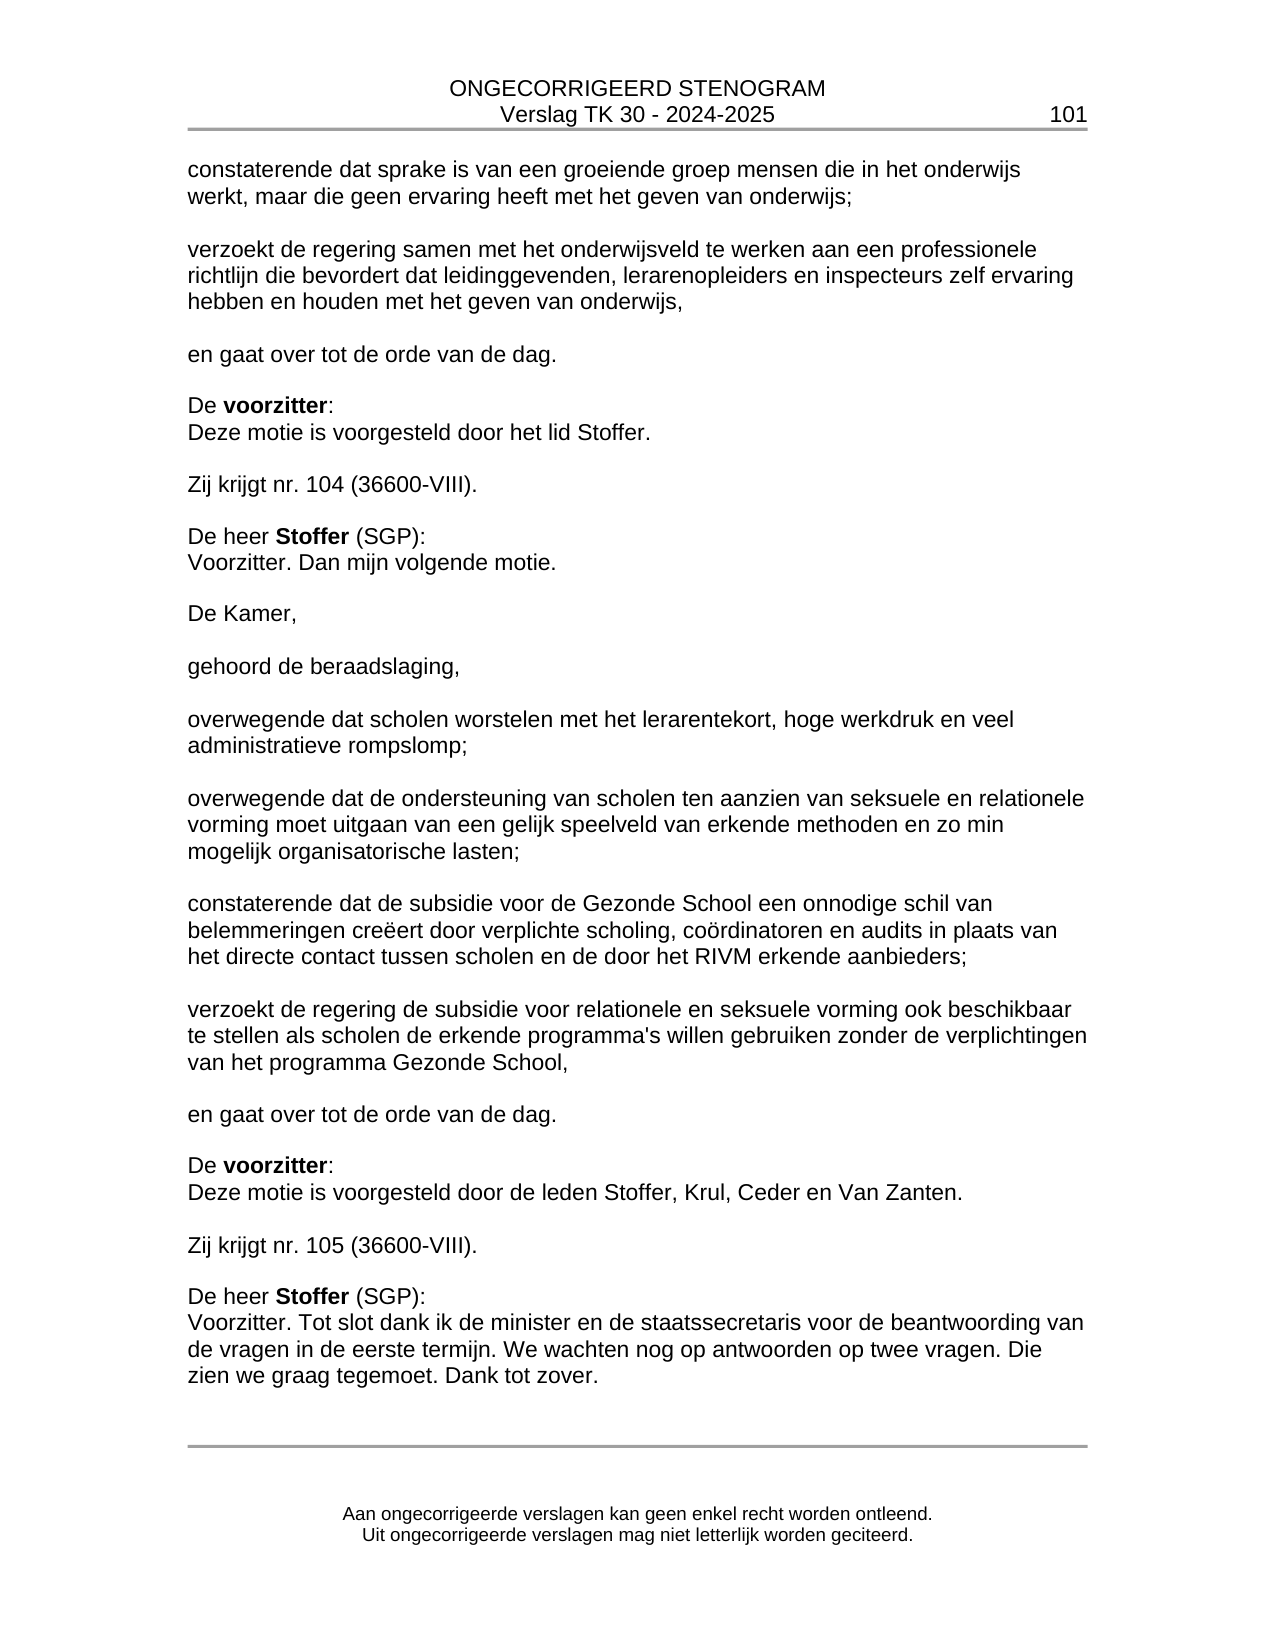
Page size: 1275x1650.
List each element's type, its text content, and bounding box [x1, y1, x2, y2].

text De heer Stoffer (SGP): Voorzitter. Tot slot dank ik de minister en de staatssecretaris voor de beantwoording van de vragen in de eerste termijn. We wachten nog op antwoorden op twee vragen. Die zien we graag tegemoet. Dank tot zover. [187, 1283, 1087, 1388]
text De voorzitter: Deze motie is voorgesteld door de leden Stoffer, Krul, Ceder en Van Zanten. Zij krijgt nr. 105 (36600-VIII). [187, 1152, 1087, 1258]
text De Kamer, gehoord de beraadslaging, overwegende dat scholen worstelen met het lerarentekort, hoge werkdruk en veel administratieve rompslomp; overwegende dat de ondersteuning van scholen ten aanzien van seksuele en relationele vorming moet uitgaan van een gelijk speelveld van erkende methoden en zo min mogelijk organisatorische lasten; constaterende dat de subsidie voor de Gezonde School een onnodige schil van belemmeringen creëert door verplichte scholing, coördinatoren en audits in plaats van het directe contact tussen scholen en de door het RIVM erkende aanbieders; verzoekt de regering de subsidie voor relationele en seksuele vorming ook beschikbaar te stellen als scholen de erkende programma's willen gebruiken zonder de verplichtingen van het programma Gezonde School, en gaat over tot de orde van de dag. [187, 600, 1087, 1127]
text De heer Stoffer (SGP): Voorzitter. Dan mijn volgende motie. [187, 523, 1087, 575]
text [187, 156, 1087, 367]
text De voorzitter: Deze motie is voorgesteld door het lid Stoffer. Zij krijgt nr. 104 (36600-VIII). [187, 392, 1087, 498]
